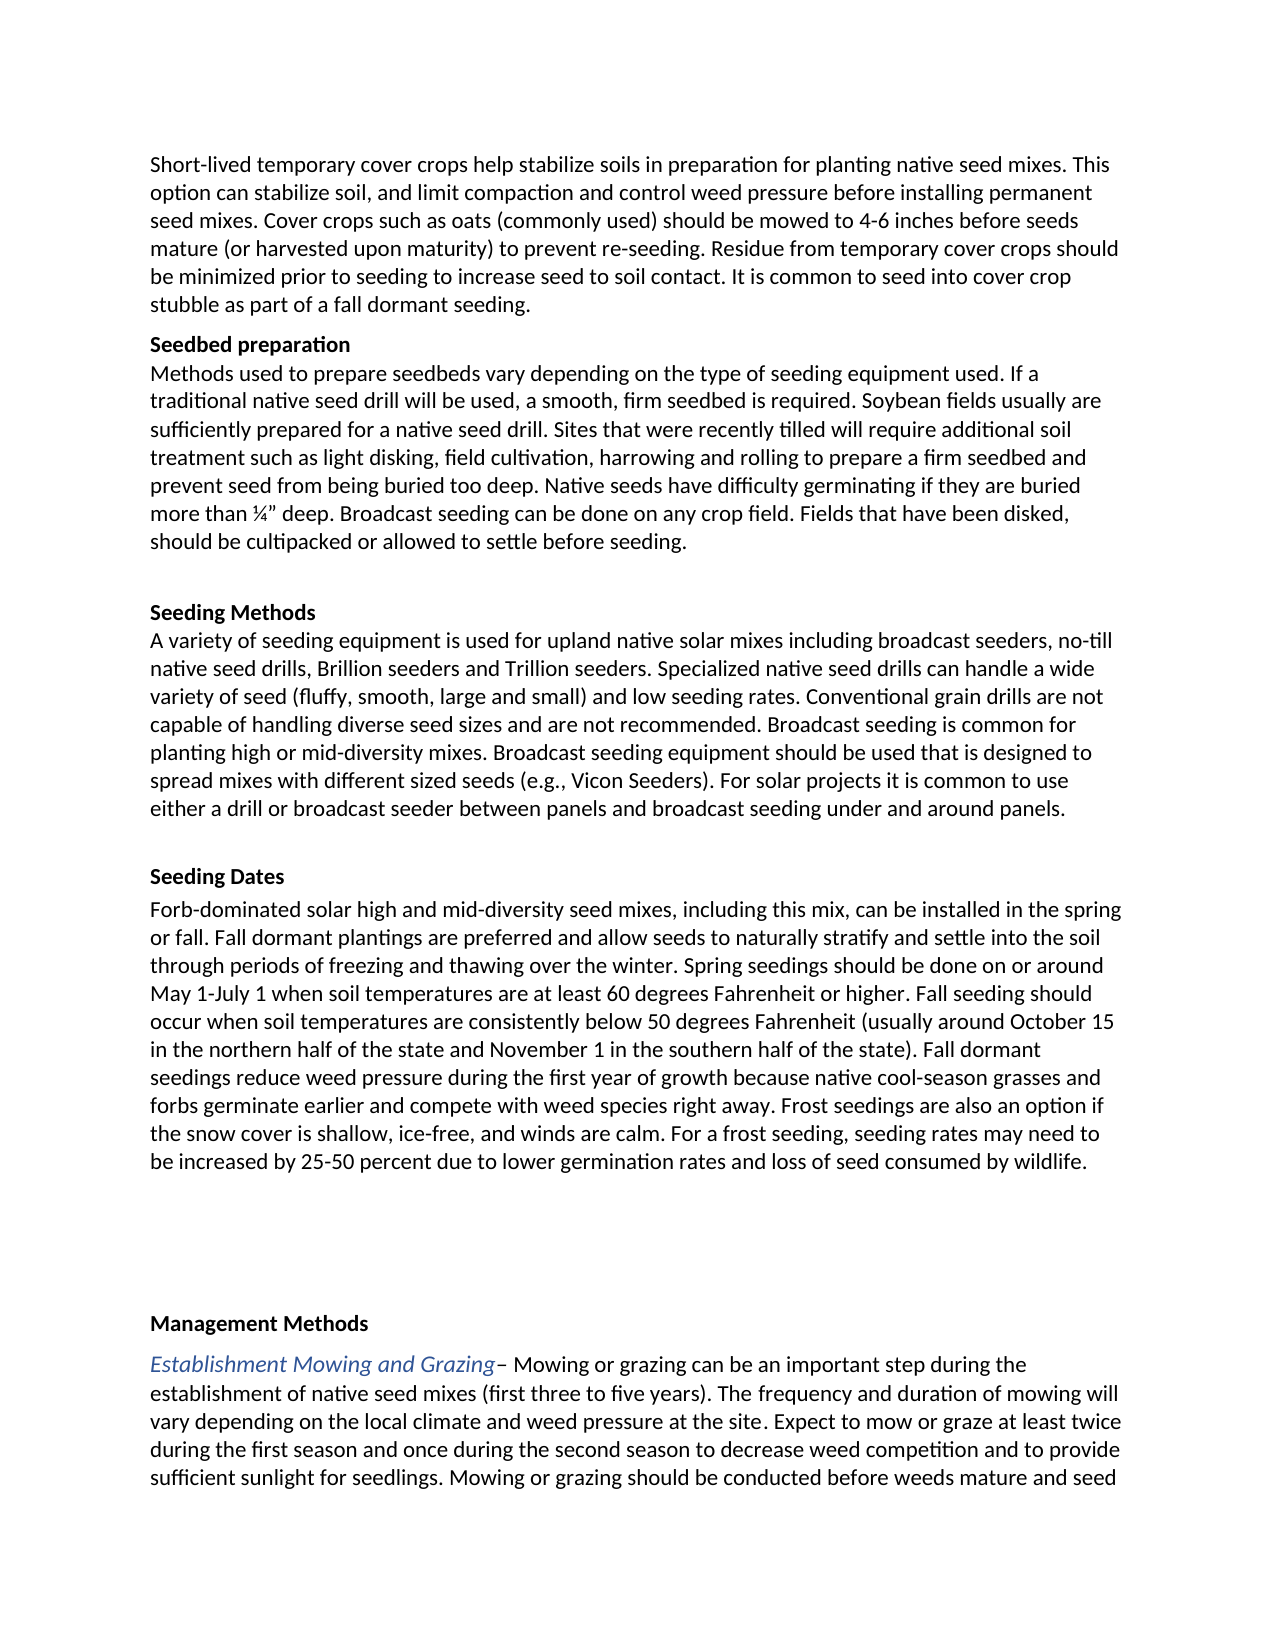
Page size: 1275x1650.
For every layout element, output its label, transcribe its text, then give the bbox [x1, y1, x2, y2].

text Seeding Dates [150, 862, 1125, 891]
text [150, 1349, 1125, 1491]
text Forb-dominated solar high and mid-diversity seed mixes, including this mix, can be installed in the spring or fall. Fall dormant plantings are preferred and allow seeds to naturally stratify and settle into the soil through periods of freezing and thawing over the winter. Spring seedings should be done on or around May 1-July 1 when soil temperatures are at least 60 degrees Fahrenheit or higher. Fall seeding should occur when soil temperatures are consistently below 50 degrees Fahrenheit (usually around October 15 in the northern half of the state and November 1 in the southern half of the state). Fall dormant seedings reduce weed pressure during the first year of growth because native cool-season grasses and forbs germinate earlier and compete with weed species right away. Frost seedings are also an option if the snow cover is shallow, ice-free, and winds are calm. For a frost seeding, seeding rates may need to be increased by 25-50 percent due to lower germination rates and loss of seed consumed by wildlife. [150, 895, 1125, 1175]
text Methods used to prepare seedbeds vary depending on the type of seeding equipment used. If a traditional native seed drill will be used, a smooth, firm seedbed is required. Soybean fields usually are sufficiently prepared for a native seed drill. Sites that were recently tilled will require additional soil treatment such as light disking, field cultivation, harrowing and rolling to prepare a firm seedbed and prevent seed from being buried too deep. Native seeds have difficulty germinating if they are buried more than ¼” deep. Broadcast seeding can be done on any crop field. Fields that have been disked, should be cultipacked or allowed to settle before seeding. [150, 359, 1125, 555]
text Seedbed preparation [150, 331, 1125, 359]
text Seeding Methods [150, 598, 1125, 626]
text Management Methods [150, 1309, 1125, 1337]
text A variety of seeding equipment is used for upland native solar mixes including broadcast seeders, no-till native seed drills, Brillion seeders and Trillion seeders. Specialized native seed drills can handle a wide variety of seed (fluffy, smooth, large and small) and low seeding rates. Conventional grain drills are not capable of handling diverse seed sizes and are not recommended. Broadcast seeding is common for planting high or mid-diversity mixes. Broadcast seeding equipment should be used that is designed to spread mixes with different sized seeds (e.g., Vicon Seeders). For solar projects it is common to use either a drill or broadcast seeder between panels and broadcast seeding under and around panels. [150, 626, 1125, 822]
text Short-lived temporary cover crops help stabilize soils in preparation for planting native seed mixes. This option can stabilize soil, and limit compaction and control weed pressure before installing permanent seed mixes. Cover crops such as oats (commonly used) should be mowed to 4-6 inches before seeds mature (or harvested upon maturity) to prevent re-seeding. Residue from temporary cover crops should be minimized prior to seeding to increase seed to soil contact. It is common to seed into cover crop stubble as part of a fall dormant seeding. [150, 150, 1125, 318]
